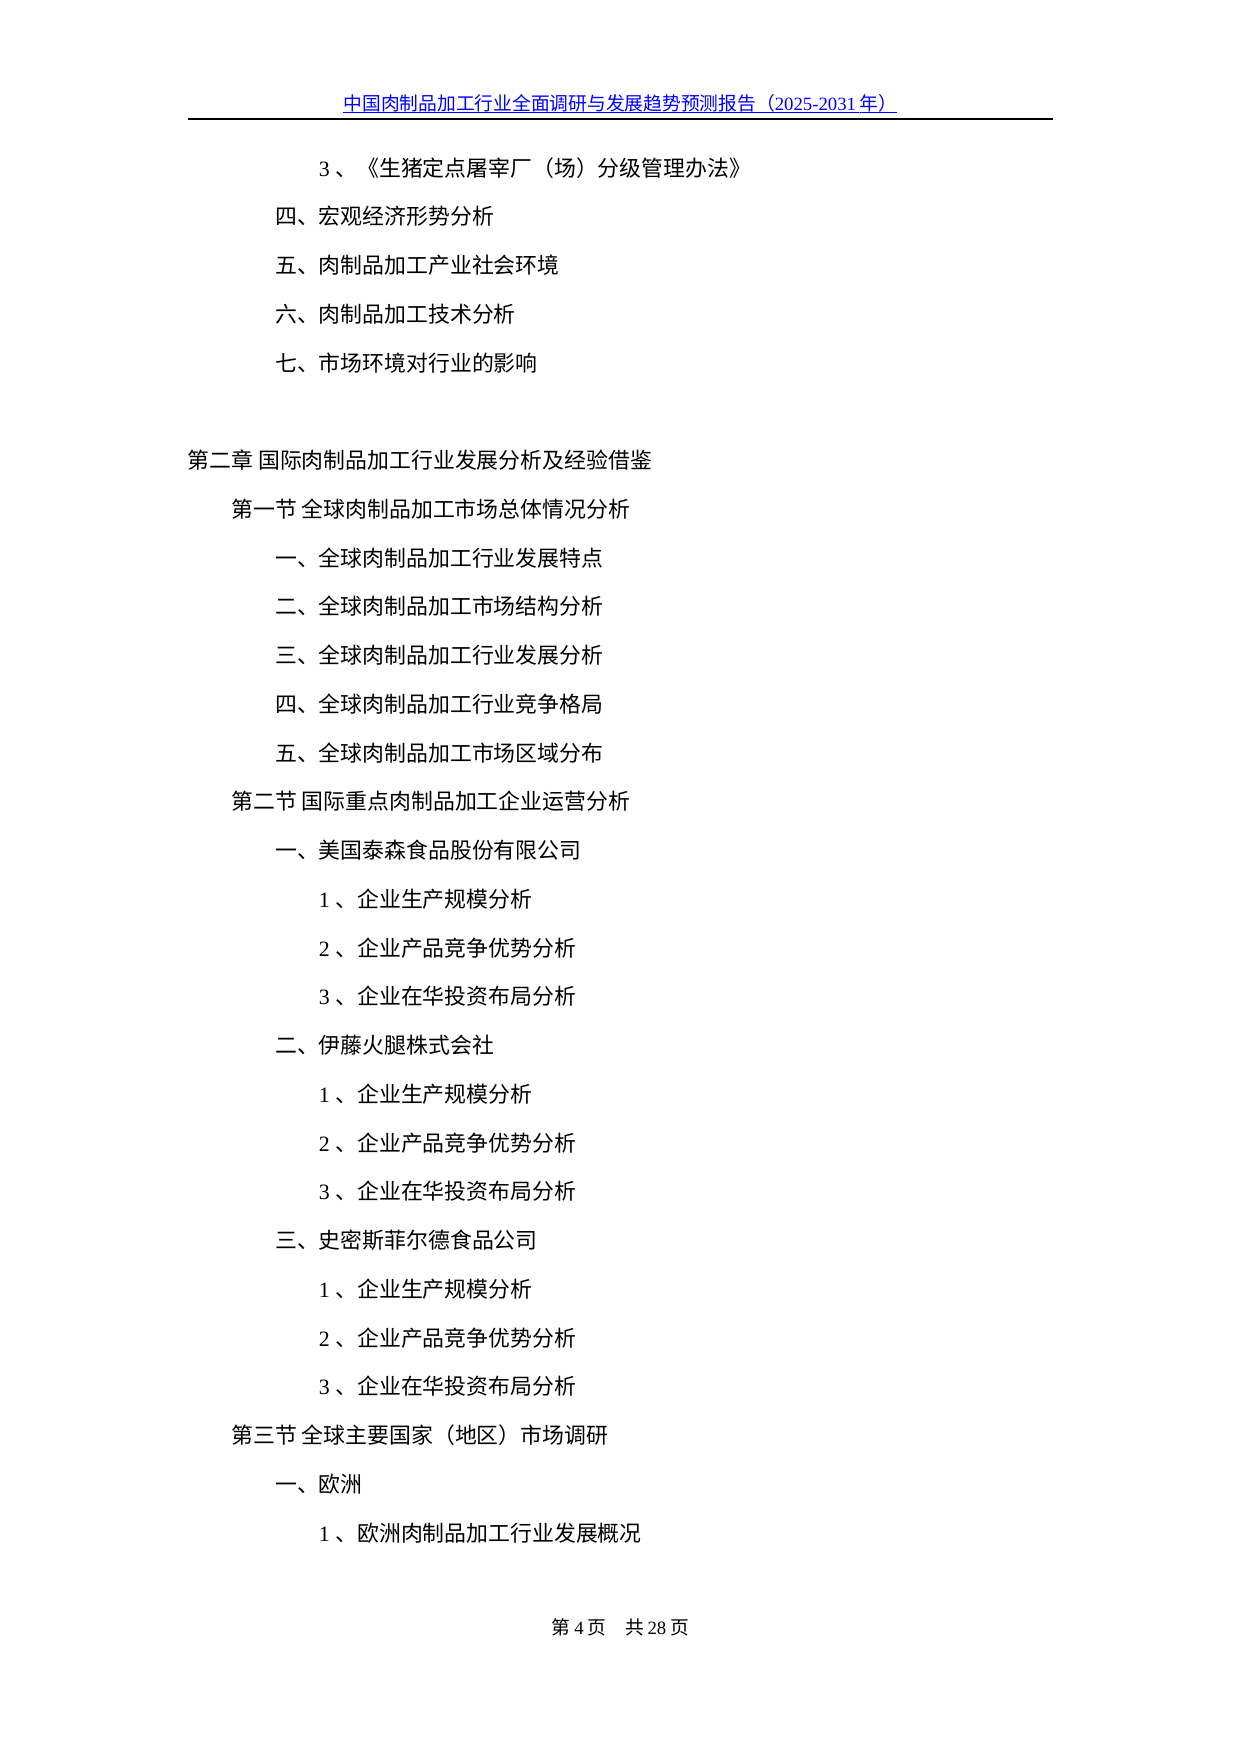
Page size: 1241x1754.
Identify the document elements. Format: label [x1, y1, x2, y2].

text [187, 150, 1053, 1548]
